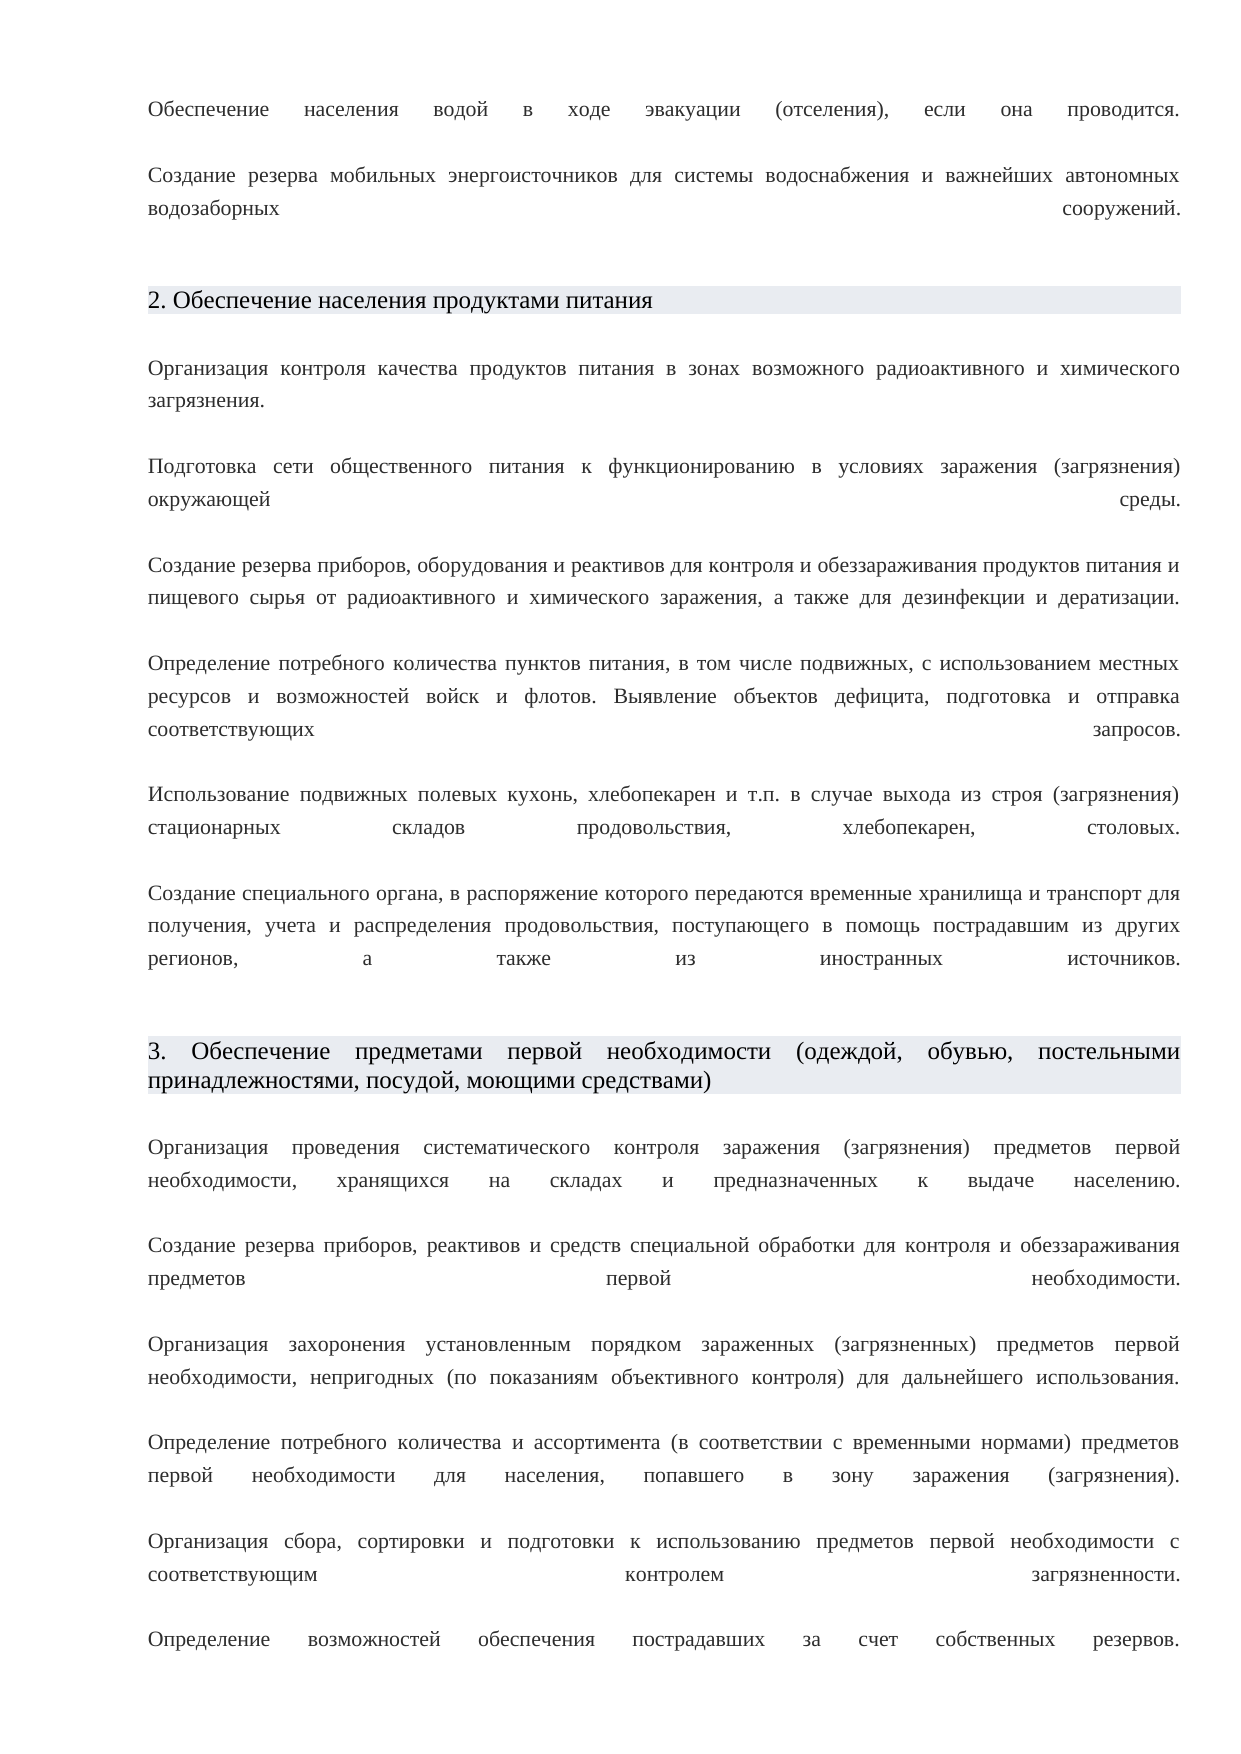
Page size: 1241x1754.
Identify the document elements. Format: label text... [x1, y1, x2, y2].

text Организация контроля качества продуктов питания в зонах возможного радиоактивного и химического загрязнения. Подготовка сети общественного питания к функционированию в условиях заражения (загрязнения) окружающей среды. Создание резерва приборов, оборудования и реактивов для контроля и обеззараживания продуктов питания и пищевого сырья от радиоактивного и химического заражения, а также для дезинфекции и дератизации. Определение потребного количества пунктов питания, в том числе подвижных, с использованием местных ресурсов и возможностей войск и флотов. Выявление объектов дефицита, подготовка и отправка соответствующих запросов. Использование подвижных полевых кухонь, хлебопекарен и т.п. в случае выхода из строя (загрязнения) стационарных складов продовольствия, хлебопекарен, столовых. Создание специального органа, в распоряжение которого передаются временные хранилища и транспорт для получения, учета и распределения продовольствия, поступающего в помощь пострадавшим из других регионов, а также из иностранных источников. [148, 314, 1181, 1036]
text 3. Обеспечение предметами первой необходимости (одеждой, обувью, постельными принадлежностями, посудой, моющими средствами) [148, 1036, 1181, 1094]
text 2. Обеспечение населения продуктами питания [148, 286, 1181, 314]
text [148, 89, 1181, 286]
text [148, 1094, 1181, 1651]
